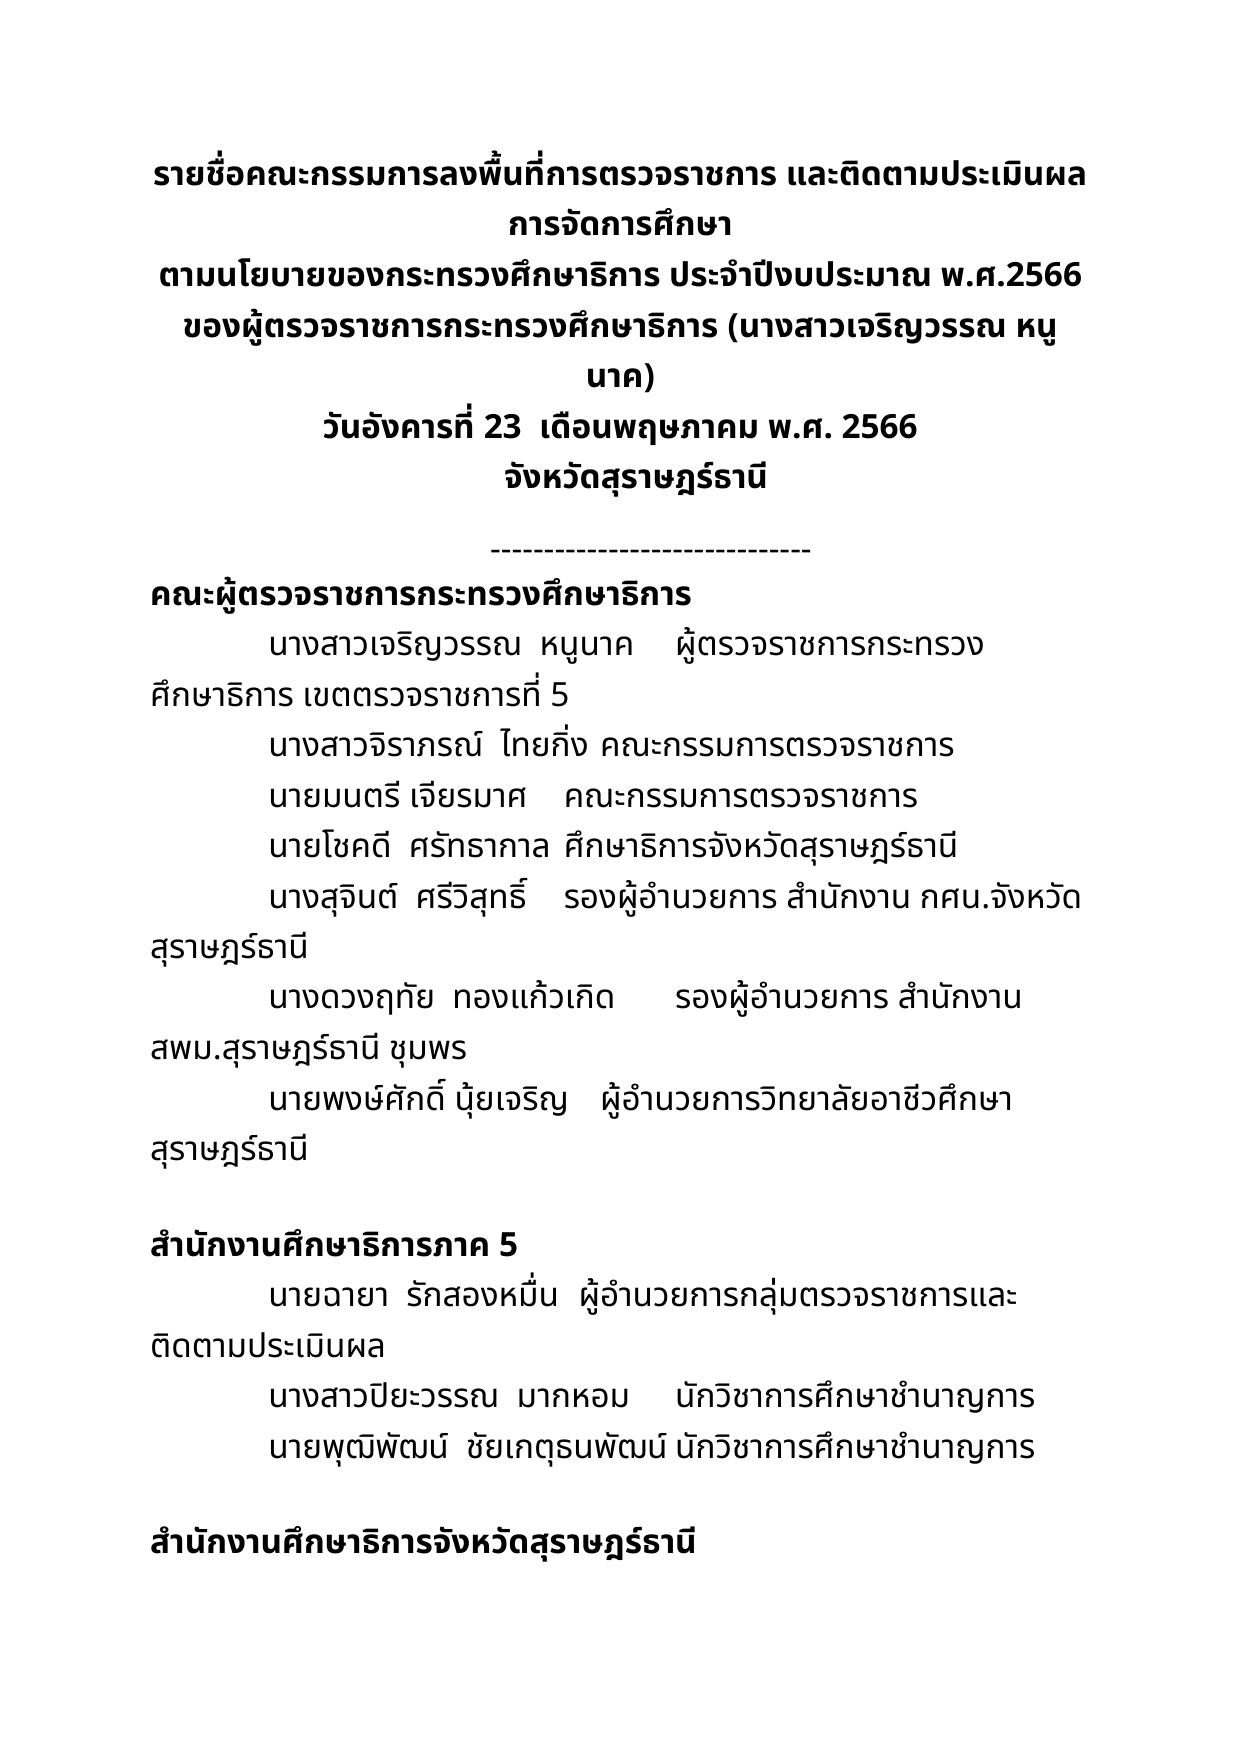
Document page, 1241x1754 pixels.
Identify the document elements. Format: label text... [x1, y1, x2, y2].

text ของผู้ตรวจราชการกระทรวงศึกษาธิการ (นางสาวเจริญวรรณ หนูนาค) [150, 301, 1090, 403]
text นายฉายา รักสองหมื่น ผู้อำนวยการกลุ่มตรวจราชการและติดตามประเมินผล [150, 1271, 1090, 1372]
text นางดวงฤทัย ทองแก้วเกิด รองผู้อำนวยการ สำนักงาน สพม.สุราษฎร์ธานี ชุมพร [150, 973, 1090, 1074]
text จังหวัดสุราษฎร์ธานี [150, 453, 1122, 504]
text นายพุฒิพัฒน์ ชัยเกตุธนพัฒน์ นักวิชาการศึกษาชำนาญการ [150, 1423, 1090, 1473]
text นายมนตรี เจียรมาศ คณะกรรมการตรวจราชการ [150, 772, 1090, 822]
text นางสาวจิราภรณ์ ไทยกิ่ง คณะกรรมการตรวจราชการ [150, 721, 1090, 772]
text สำนักงานศึกษาธิการภาค 5 [150, 1221, 1090, 1271]
text นางสาวปิยะวรรณ มากหอม นักวิชาการศึกษาชำนาญการ [150, 1372, 1090, 1423]
text นางสาวเจริญวรรณ หนูนาค ผู้ตรวจราชการกระทรวงศึกษาธิการ เขตตรวจราชการที่ 5 [150, 620, 1090, 721]
text ------------------------------ [150, 524, 1090, 570]
text คณะผู้ตรวจราชการกระทรวงศึกษาธิการ [150, 570, 1090, 620]
text รายชื่อคณะกรรมการลงพื้นที่การตรวจราชการ และติดตามประเมินผลการจัดการศึกษา [150, 150, 1090, 251]
text วันอังคารที่ 23 เดือนพฤษภาคม พ.ศ. 2566 [150, 403, 1090, 453]
text นางสุจินต์ ศรีวิสุทธิ์ รองผู้อำนวยการ สำนักงาน กศน.จังหวัดสุราษฎร์ธานี [150, 872, 1090, 973]
text ตามนโยบายของกระทรวงศึกษาธิการ ประจำปีงบประมาณ พ.ศ.2566 [150, 251, 1090, 301]
text นายพงษ์ศักดิ์ นุ้ยเจริญ ผู้อำนวยการวิทยาลัยอาชีวศึกษาสุราษฎร์ธานี [150, 1074, 1090, 1175]
text นายโชคดี ศรัทธากาล ศึกษาธิการจังหวัดสุราษฎร์ธานี [150, 822, 1090, 872]
text สำนักงานศึกษาธิการจังหวัดสุราษฎร์ธานี [150, 1518, 1090, 1569]
